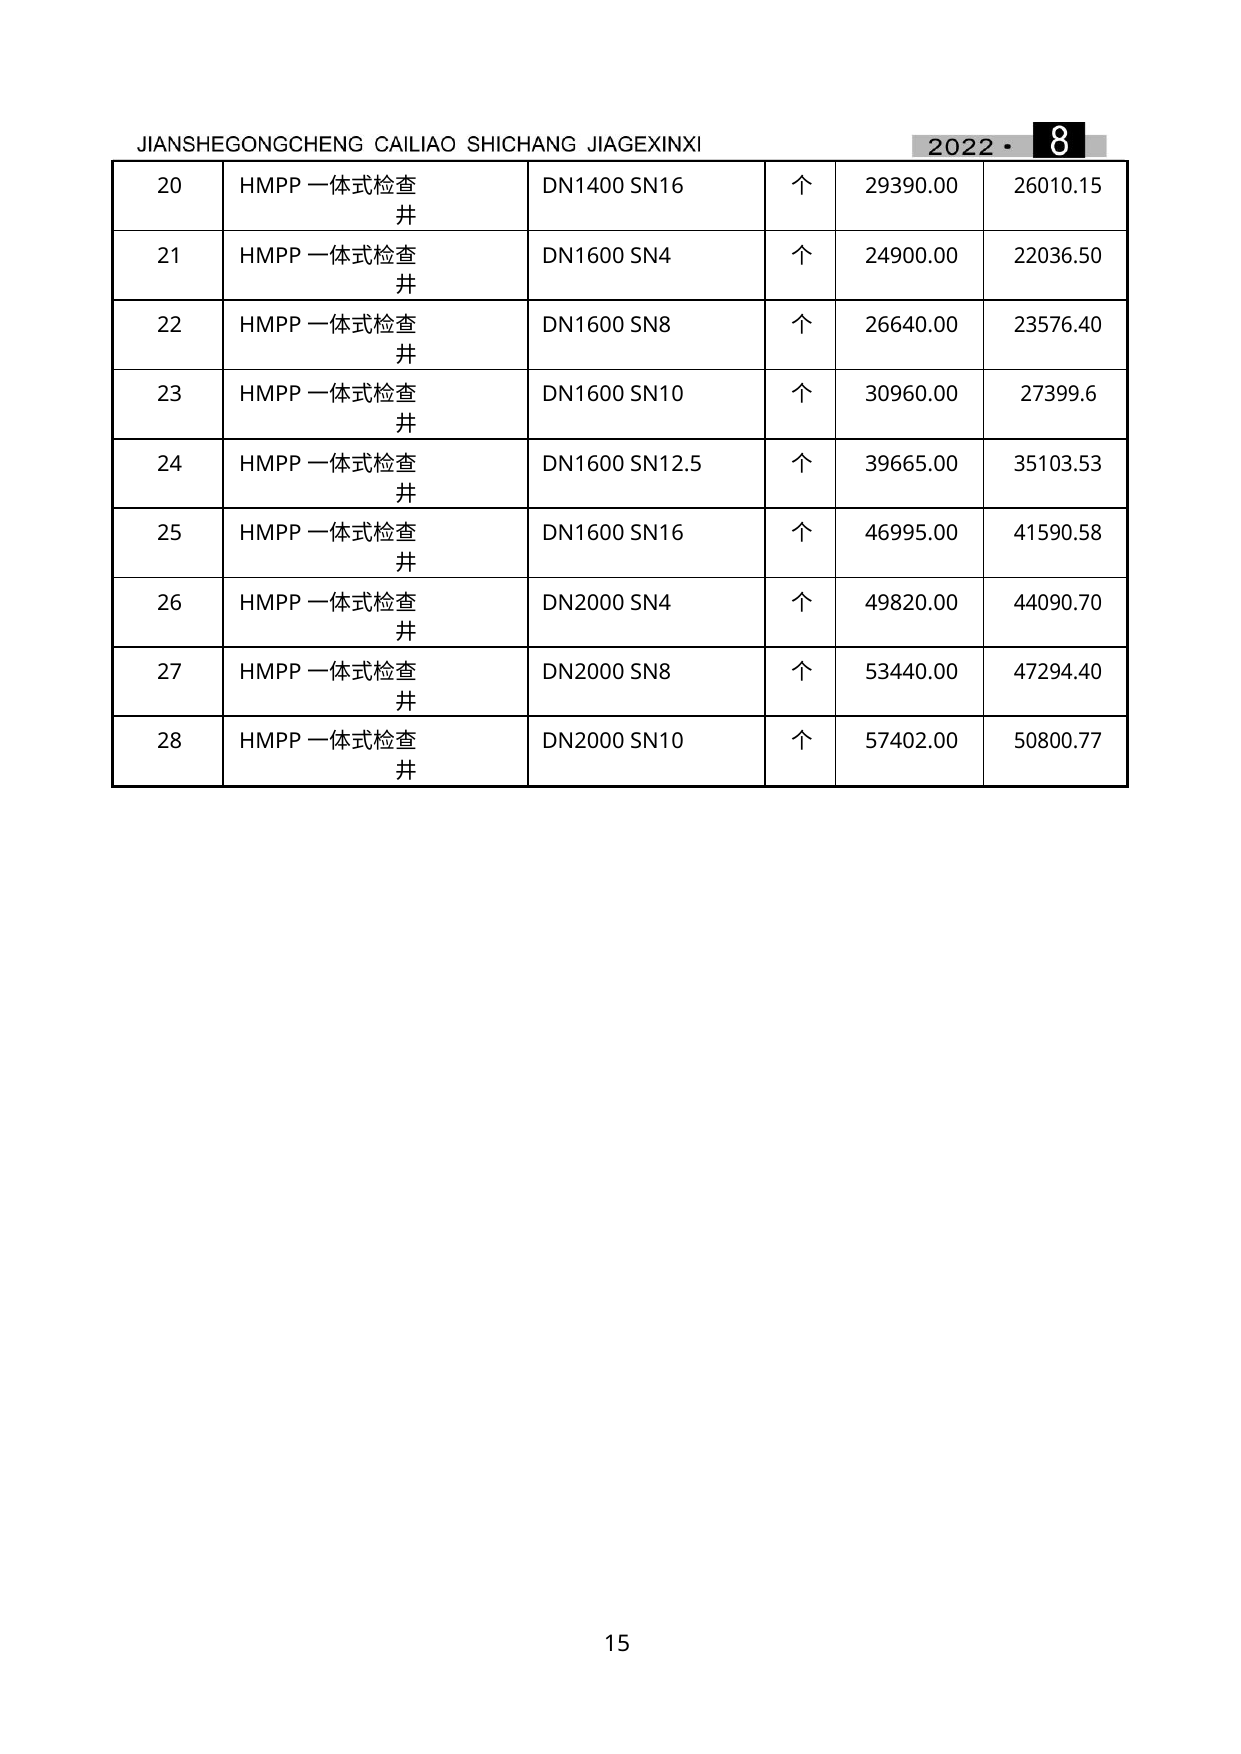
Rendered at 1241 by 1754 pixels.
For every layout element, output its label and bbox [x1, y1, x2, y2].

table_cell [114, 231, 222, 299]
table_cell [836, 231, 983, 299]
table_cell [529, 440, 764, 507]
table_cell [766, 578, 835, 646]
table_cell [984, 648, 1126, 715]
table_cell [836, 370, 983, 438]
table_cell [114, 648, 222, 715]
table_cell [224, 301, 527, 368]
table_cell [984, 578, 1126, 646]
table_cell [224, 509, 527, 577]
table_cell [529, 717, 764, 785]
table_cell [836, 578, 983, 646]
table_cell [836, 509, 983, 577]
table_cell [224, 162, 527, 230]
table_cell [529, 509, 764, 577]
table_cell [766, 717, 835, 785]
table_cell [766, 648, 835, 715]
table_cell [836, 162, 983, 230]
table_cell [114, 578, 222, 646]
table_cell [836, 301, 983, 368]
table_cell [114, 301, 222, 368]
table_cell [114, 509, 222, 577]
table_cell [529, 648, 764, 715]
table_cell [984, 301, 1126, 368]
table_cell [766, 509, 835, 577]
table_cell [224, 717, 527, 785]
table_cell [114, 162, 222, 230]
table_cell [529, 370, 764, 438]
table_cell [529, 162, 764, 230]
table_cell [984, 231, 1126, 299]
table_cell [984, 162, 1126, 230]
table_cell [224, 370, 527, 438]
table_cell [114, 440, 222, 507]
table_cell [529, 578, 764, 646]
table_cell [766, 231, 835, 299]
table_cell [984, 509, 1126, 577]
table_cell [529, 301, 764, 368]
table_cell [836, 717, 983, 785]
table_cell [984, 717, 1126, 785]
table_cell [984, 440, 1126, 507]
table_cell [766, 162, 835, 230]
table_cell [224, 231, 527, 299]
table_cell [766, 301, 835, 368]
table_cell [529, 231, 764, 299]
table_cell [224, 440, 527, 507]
picture [112, 122, 1125, 160]
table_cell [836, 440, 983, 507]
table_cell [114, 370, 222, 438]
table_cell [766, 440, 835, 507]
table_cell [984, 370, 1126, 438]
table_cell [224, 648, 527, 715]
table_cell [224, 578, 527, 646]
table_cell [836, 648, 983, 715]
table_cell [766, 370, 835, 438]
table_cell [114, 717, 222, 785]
